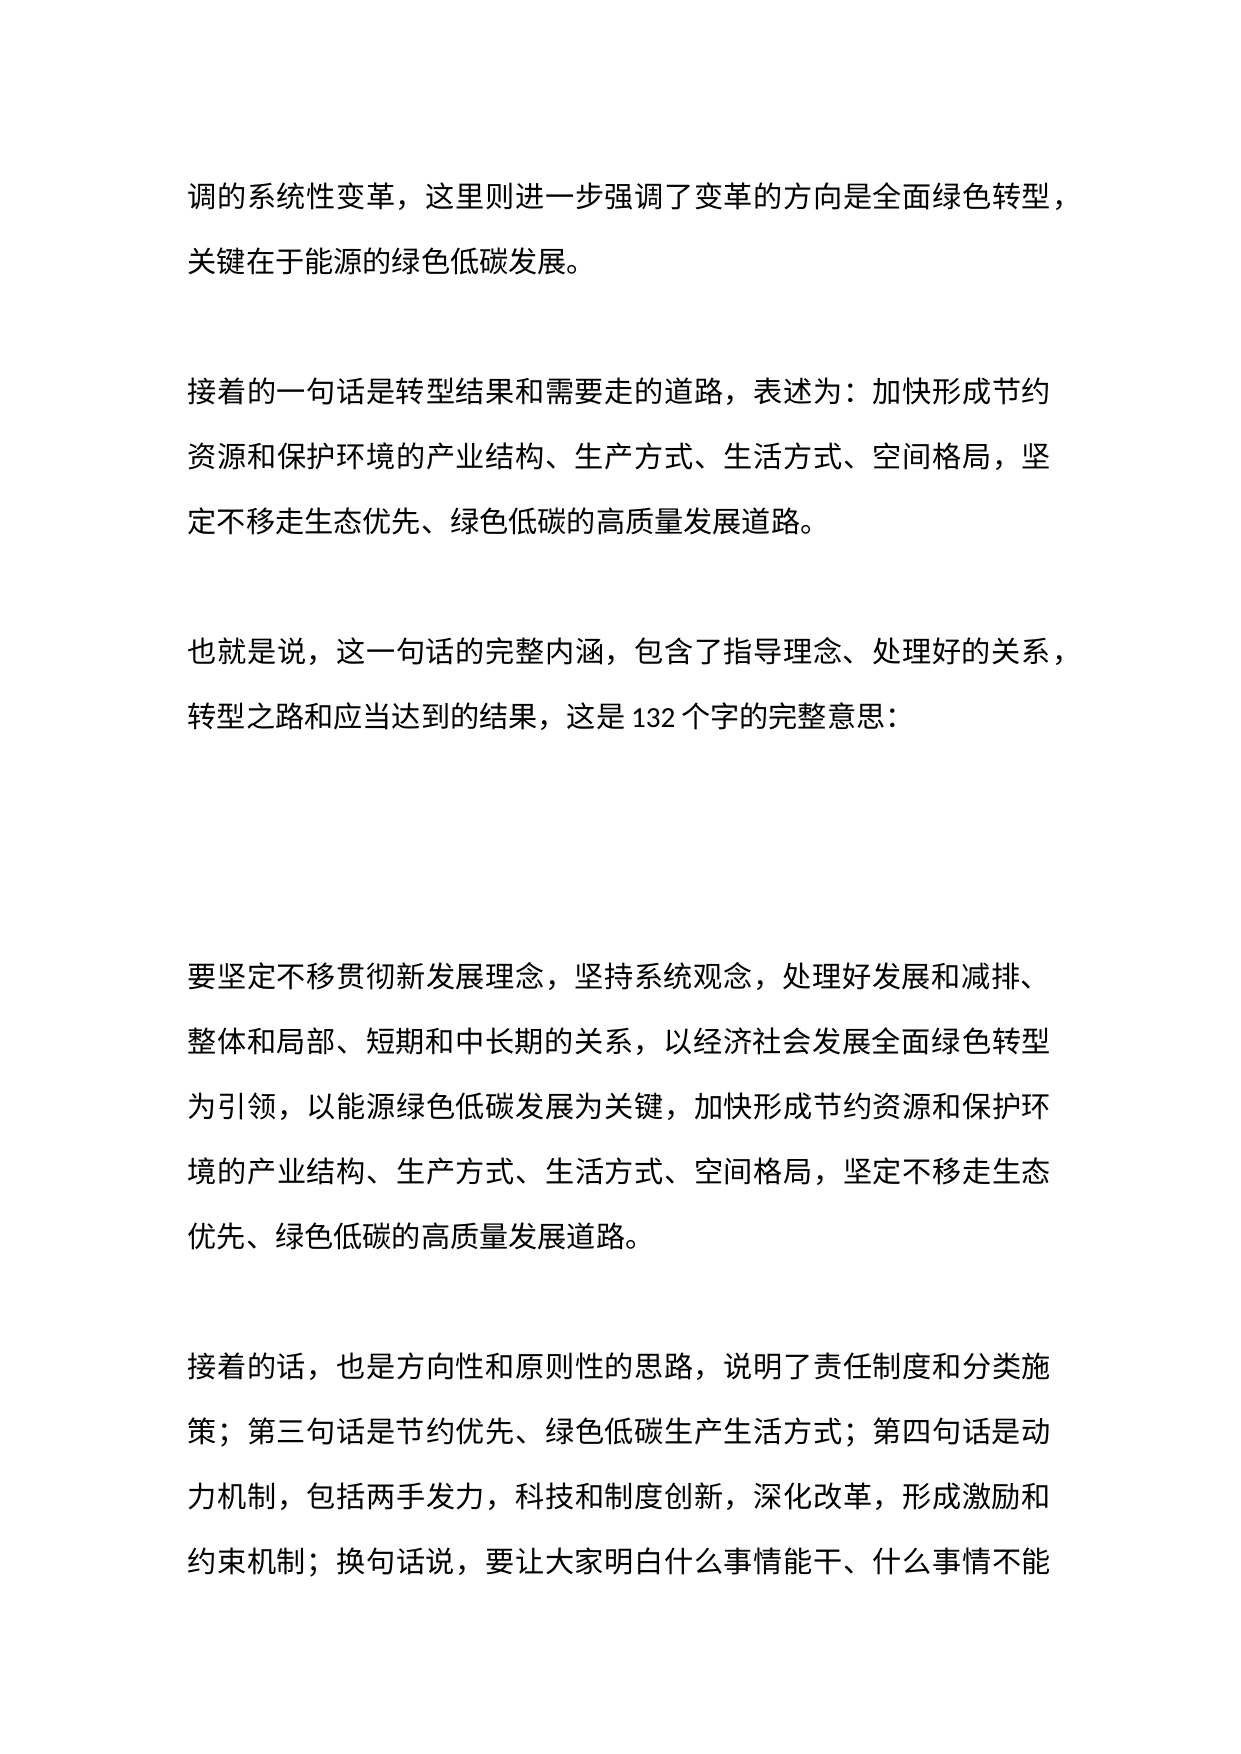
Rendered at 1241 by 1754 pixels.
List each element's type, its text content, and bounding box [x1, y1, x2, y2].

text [187, 1332, 1053, 1592]
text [187, 162, 1053, 292]
text 接着的一句话是转型结果和需要走的道路，表述为：加快形成节约资源和保护环境的产业结构、生产方式、生活方式、空间格局，坚定不移走生态优先、绿色低碳的高质量发展道路。 [187, 357, 1053, 552]
text 要坚定不移贯彻新发展理念，坚持系统观念，处理好发展和减排、整体和局部、短期和中长期的关系，以经济社会发展全面绿色转型为引领，以能源绿色低碳发展为关键，加快形成节约资源和保护环境的产业结构、生产方式、生活方式、空间格局，坚定不移走生态优先、绿色低碳的高质量发展道路。 [187, 942, 1053, 1267]
text 也就是说，这一句话的完整内涵，包含了指导理念、处理好的关系，转型之路和应当达到的结果，这是132个字的完整意思： [187, 617, 1053, 747]
